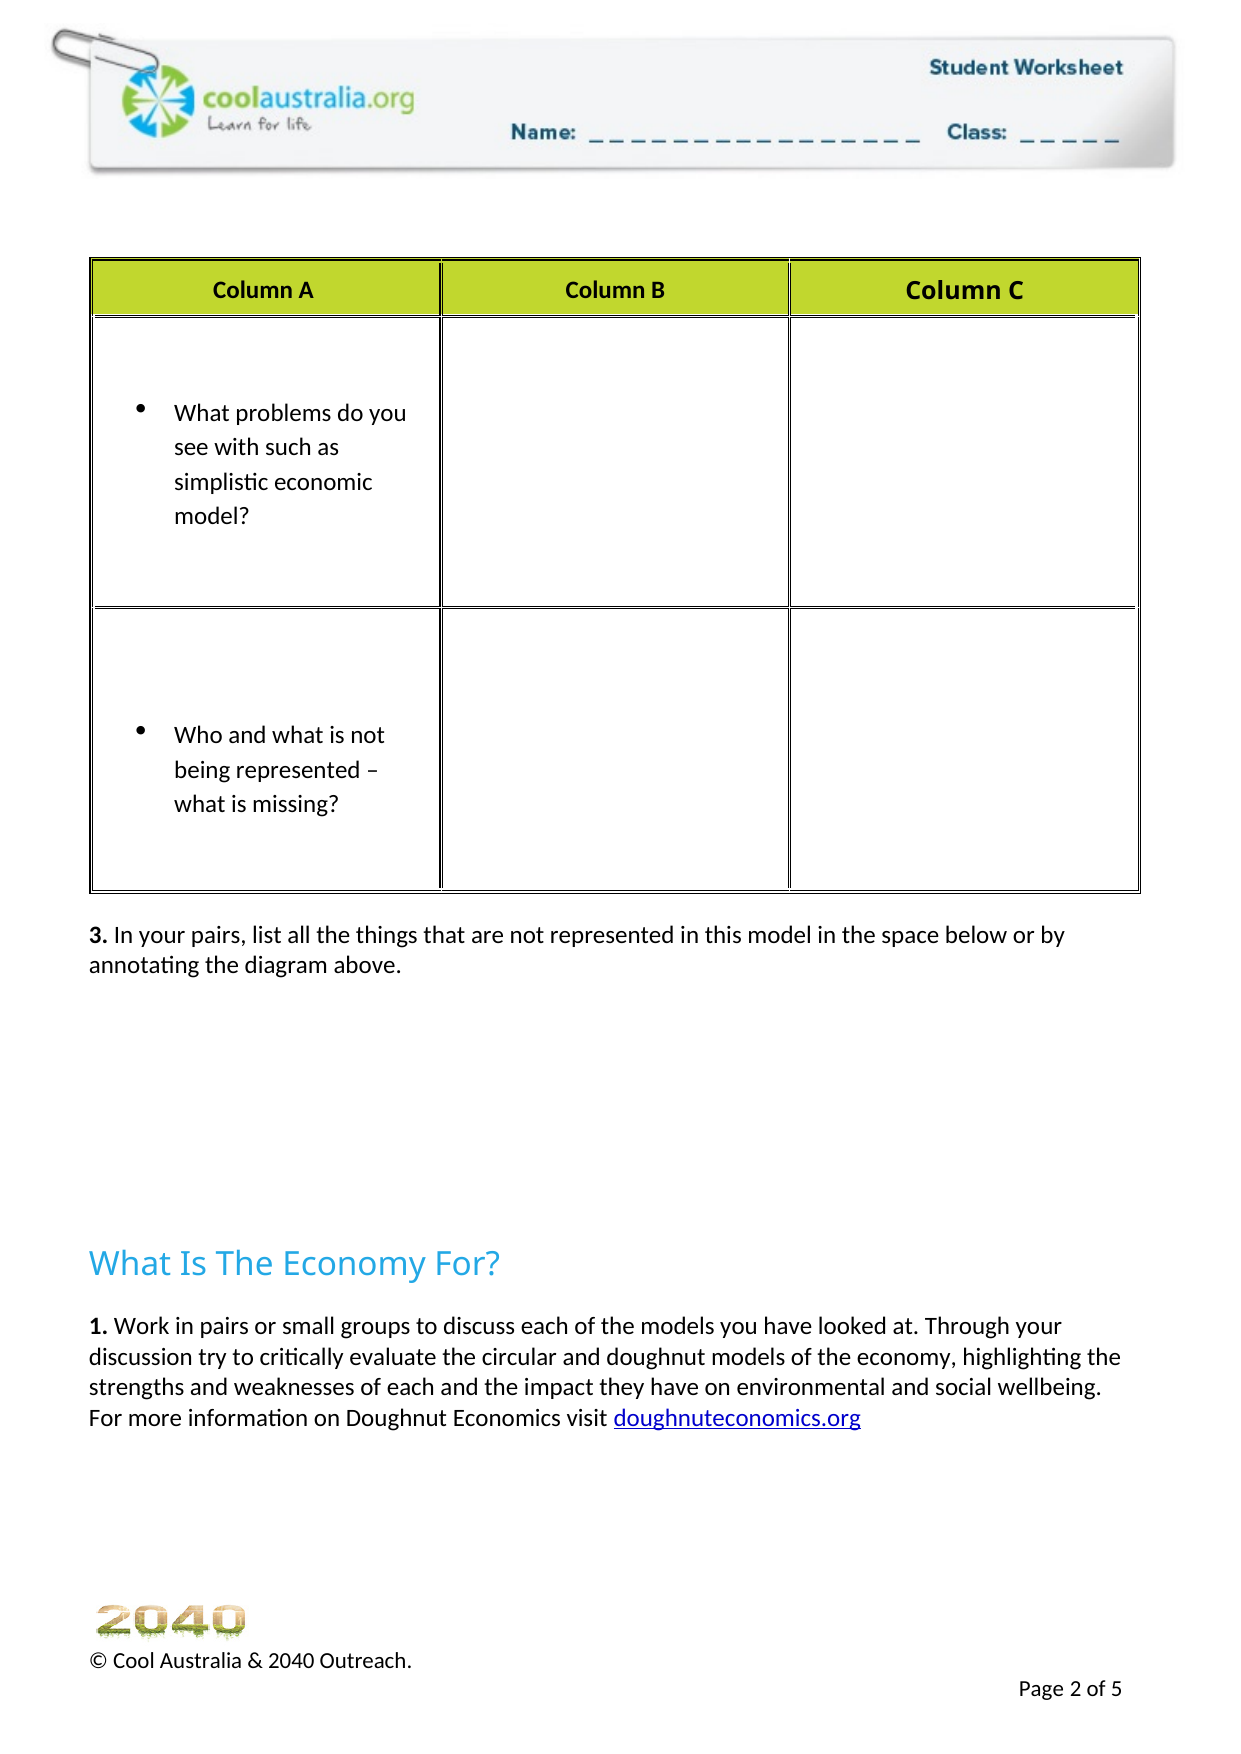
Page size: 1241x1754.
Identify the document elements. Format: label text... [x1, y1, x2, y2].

text What Is The Economy For? [89, 1058, 1137, 1285]
table_header Column C [790, 261, 1138, 314]
table_cell [441, 609, 789, 890]
table_cell Who and what is not being represented – what is missing? [93, 606, 441, 890]
text 1. Work in pairs or small groups to discuss each of the models you have looked at. Through your discussion try to critically evaluate the circular and doughnut models of the economy, highlighting the strengths and weaknesses of each and the impact they have on environmental and social wellbeing. For more information on Doughnut Economics visit doughnuteconomics.org [89, 1310, 1137, 1432]
table_cell [443, 318, 788, 606]
table_cell What problems do you see with such as simplistic economic model? [93, 315, 440, 606]
picture [44, 23, 1185, 179]
table_cell [791, 315, 1138, 606]
table_header Column A [93, 261, 441, 314]
picture [88, 1600, 256, 1647]
text 3. In your pairs, list all the things that are not represented in this model in the space below or by annotating the diagram above. [89, 919, 1137, 980]
table_header Column B [441, 260, 789, 314]
table_cell [790, 606, 1138, 890]
